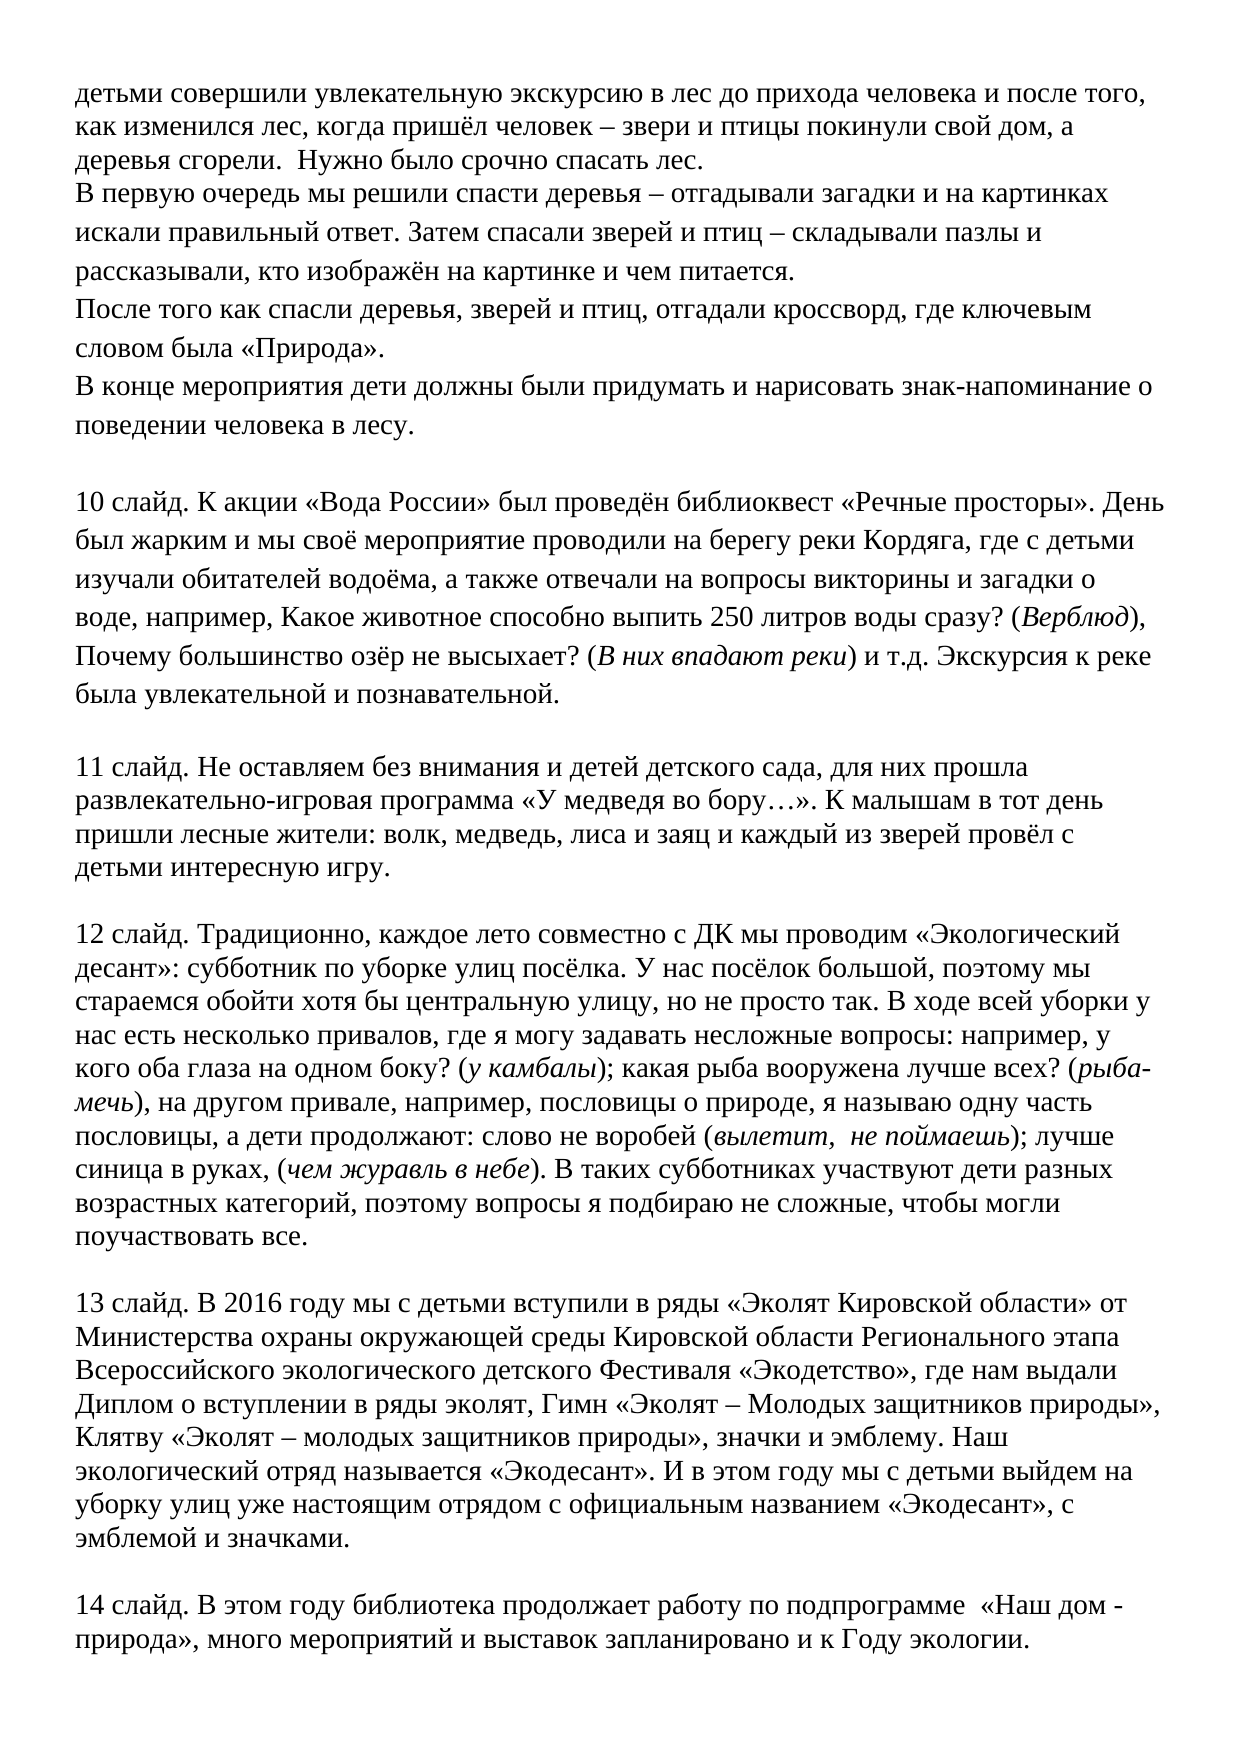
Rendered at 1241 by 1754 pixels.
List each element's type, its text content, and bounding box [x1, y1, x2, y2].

text После того как спасли деревья, зверей и птиц, отгадали кроссворд, где ключевым словом была «Природа». [75, 291, 1165, 363]
text 11 слайд. Не оставляем без внимания и детей детского сада, для них прошла развлекательно-игровая программа «У медведя во бору…». К малышам в тот день пришли лесные жители: волк, медведь, лиса и заяц и каждый из зверей провёл с детьми интересную игру. [75, 749, 1165, 883]
text В первую очередь мы решили спасти деревья – отгадывали загадки и на картинках искали правильный ответ. Затем спасали зверей и птиц – складывали пазлы и рассказывали, кто изображён на картинке и чем питается. [75, 176, 1165, 286]
text 12 слайд. Традиционно, каждое лето совместно с ДК мы проводим «Экологический десант»: субботник по уборке улиц посёлка. У нас посёлок большой, поэтому мы стараемся обойти хотя бы центральную улицу, но не просто так. В ходе всей уборки у нас есть несколько привалов, где я могу задавать несложные вопросы: например, у кого оба глаза на одном боку? (у камбалы); какая рыба вооружена лучше всех? (рыба-мечь), на другом привале, например, пословицы о природе, я называю одну часть пословицы, а дети продолжают: слово не воробей (вылетит, не поймаешь); лучше синица в руках, (чем журавль в небе). В таких субботниках участвуют дети разных возрастных категорий, поэтому вопросы я подбираю не сложные, чтобы могли поучаствовать все. [75, 916, 1165, 1252]
text В конце мероприятия дети должны были придумать и нарисовать знак-напоминание о поведении человека в лесу. [75, 368, 1165, 440]
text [75, 75, 1165, 176]
text 14 слайд. В этом году библиотека продолжает работу по подпрограмме «Наш дом - природа», много мероприятий и выставок запланировано и к Году экологии. [75, 1587, 1165, 1654]
text 13 слайд. В 2016 году мы с детьми вступили в ряды «Эколят Кировской области» от Министерства охраны окружающей среды Кировской области Регионального этапа Всероссийского экологического детского Фестиваля «Экодетство», где нам выдали Диплом о вступлении в ряды эколят, Гимн «Эколят – Молодых защитников природы», Клятву «Эколят – молодых защитников природы», значки и эмблему. Наш экологический отряд называется «Экодесант». И в этом году мы с детьми выйдем на уборку улиц уже настоящим отрядом с официальным названием «Экодесант», с эмблемой и значками. [75, 1285, 1165, 1554]
text 10 слайд. К акции «Вода России» был проведён библиоквест «Речные просторы». День был жарким и мы своё мероприятие проводили на берегу реки Кордяга, где с детьми изучали обитателей водоёма, а также отвечали на вопросы викторины и загадки о воде, например, Какое животное способно выпить 250 литров воды сразу? (Верблюд), Почему большинство озёр не высыхает? (В них впадают реки) и т.д. Экскурсия к реке была увлекательной и познавательной. [75, 484, 1165, 710]
